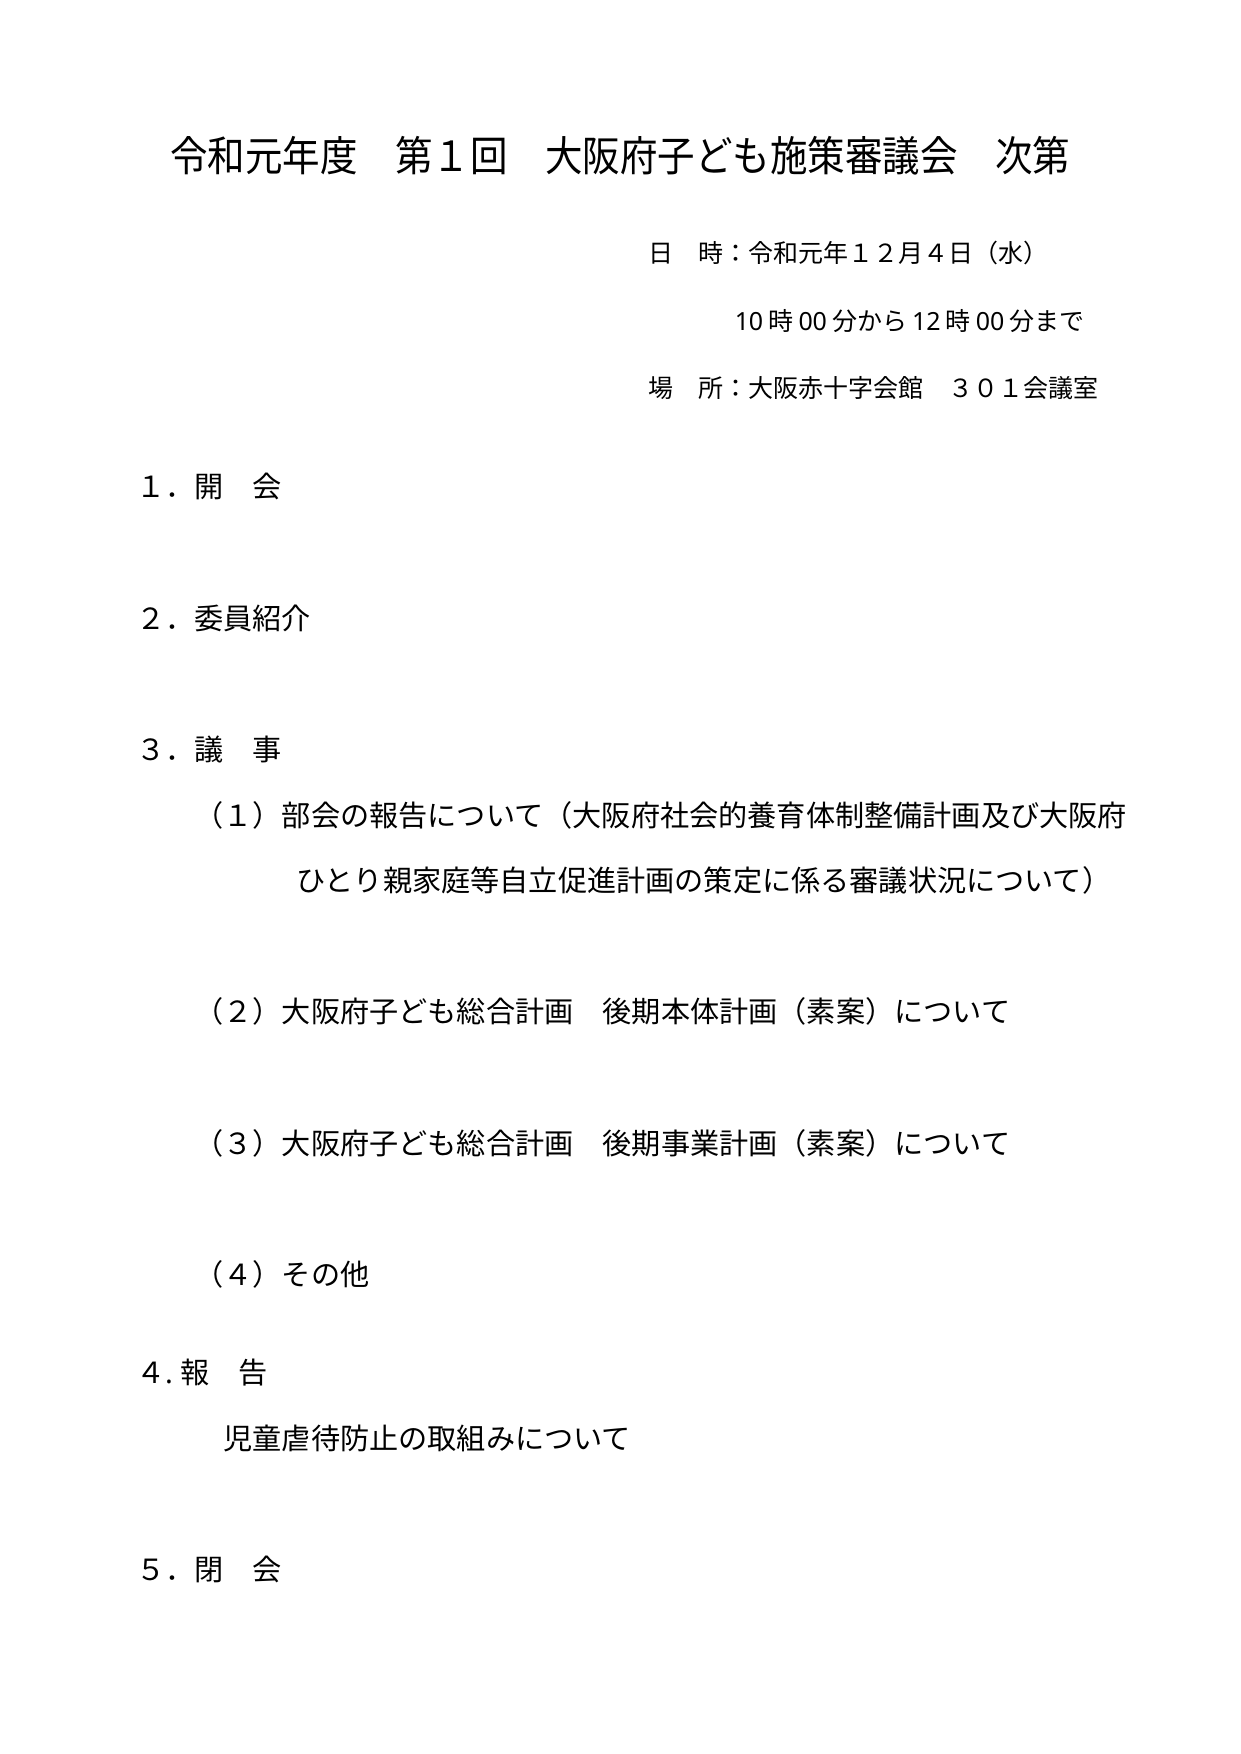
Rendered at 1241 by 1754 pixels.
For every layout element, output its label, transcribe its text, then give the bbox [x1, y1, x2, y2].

text ４. 報 告 [136, 1338, 1150, 1404]
text ３．議 事 [136, 715, 1150, 780]
text 日 時：令和元年１２月４日（水） [136, 219, 1104, 285]
text （４）その他 [136, 1240, 1150, 1305]
text （２）大阪府子ども総合計画 後期本体計画（素案）について [136, 977, 1150, 1043]
text ５．閉 会 [136, 1535, 1150, 1601]
text １．開 会 [136, 452, 1150, 518]
text ひとり親家庭等自立促進計画の策定に係る審議状況について） [267, 846, 1150, 912]
text （３）大阪府子ども総合計画 後期事業計画（素案）について [136, 1108, 1104, 1174]
text 児童虐待防止の取組みについて [136, 1404, 1150, 1469]
text 場 所：大阪赤十字会館 ３０１会議室 [136, 354, 1104, 419]
text 令和元年度 第１回 大阪府子ども施策審議会 次第 [136, 121, 1104, 186]
text ２．委員紹介 [136, 583, 1150, 649]
text 10時00分から12時00分まで [136, 286, 1104, 352]
text （１）部会の報告について（大阪府社会的養育体制整備計画及び大阪府 [136, 780, 1150, 846]
